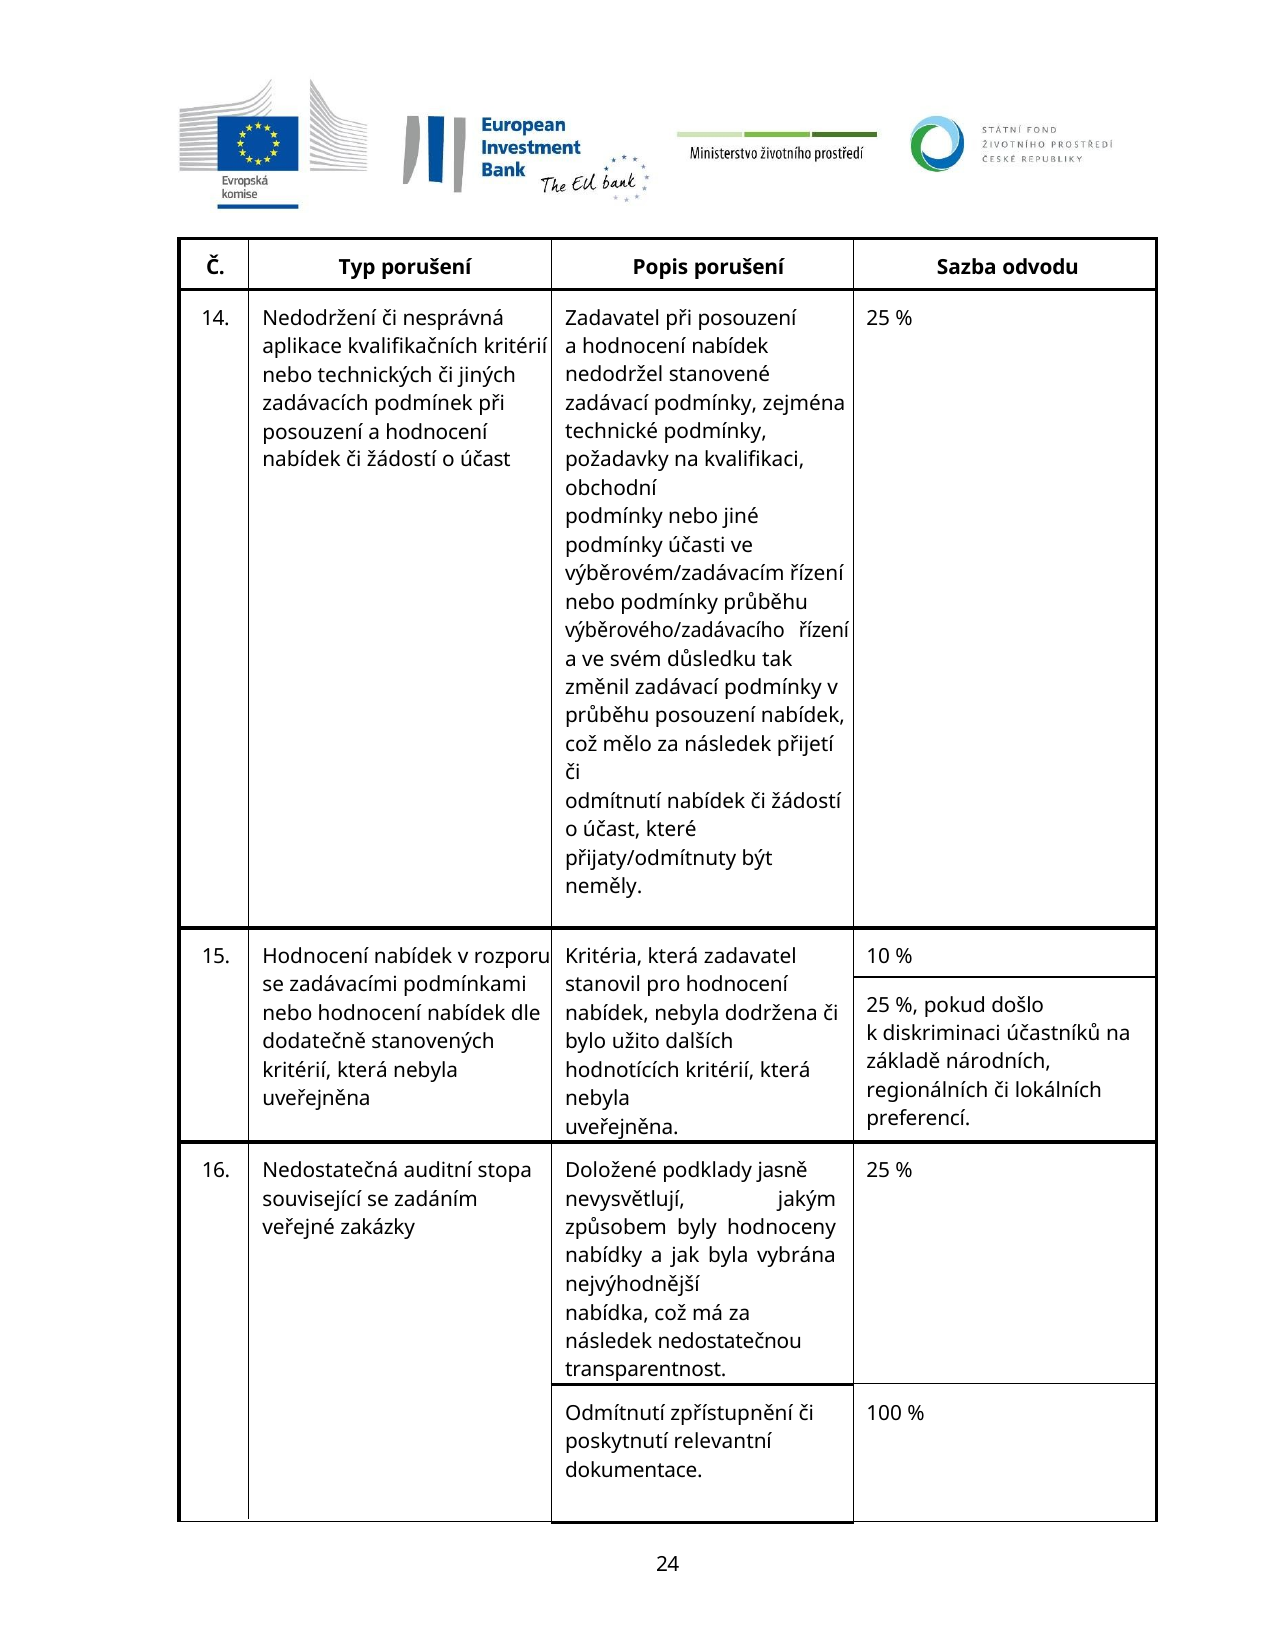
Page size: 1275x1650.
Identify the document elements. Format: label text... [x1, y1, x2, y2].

table_cell 14. [181, 291, 248, 926]
table_cell Hodnocení nabídek v rozporu se zadávacími podmínkami nebo hodnocení nabídek dle dodatečně stanovených kritérií, která nebyla uveřejněna [249, 930, 551, 1140]
table_cell 15. [181, 930, 248, 1140]
table_header Č. [181, 240, 248, 288]
table_header Sazba odvodu [854, 240, 1155, 288]
table_cell 25 % [854, 1144, 1155, 1383]
table_cell 25 % [854, 291, 1155, 926]
table_cell Zadavatel při posouzení a hodnocení nabídek nedodržel stanovené zadávací podmínky, zejména technické podmínky, požadavky na kvalifikaci, obchodní podmínky nebo jiné podmínky účasti ve výběrovém/zadávacím řízení nebo podmínky průběhu výběrového/zadávacího řízení a ve svém důsledku tak změnil zadávací podmínky v průběhu posouzení nabídek, což mělo za následek přijetí či odmítnutí nabídek či žádostí o účast, které přijaty/odmítnuty být neměly. [552, 291, 853, 926]
picture [177, 73, 1115, 213]
table_cell Kritéria, která zadavatel stanovil pro hodnocení nabídek, nebyla dodržena či bylo užito dalších hodnotících kritérií, která nebyla uveřejněna. [552, 930, 853, 1140]
table_cell Odmítnutí zpřístupnění či poskytnutí relevantní dokumentace. [552, 1386, 853, 1521]
table_cell 100 % [854, 1384, 1155, 1521]
table_cell 10 % [854, 930, 1155, 976]
table_header Popis porušení [552, 240, 853, 288]
table_header Typ porušení [249, 240, 551, 288]
table_cell 16. [181, 1144, 248, 1521]
table_cell Nedostatečná auditní stopa související se zadáním veřejné zakázky [249, 1144, 551, 1521]
table_cell Doložené podklady jasně nevysvětlují, jakým způsobem byly hodnoceny nabídky a jak byla vybrána nejvýhodnější nabídka, což má za následek nedostatečnou transparentnost. [552, 1144, 853, 1383]
table_cell 25 %, pokud došlo k diskriminaci účastníků na základě národních, regionálních či lokálních preferencí. [854, 978, 1155, 1140]
table_cell Nedodržení či nesprávná aplikace kvalifikačních kritérií nebo technických či jiných zadávacích podmínek při posouzení a hodnocení nabídek či žádostí o účast [249, 291, 551, 926]
